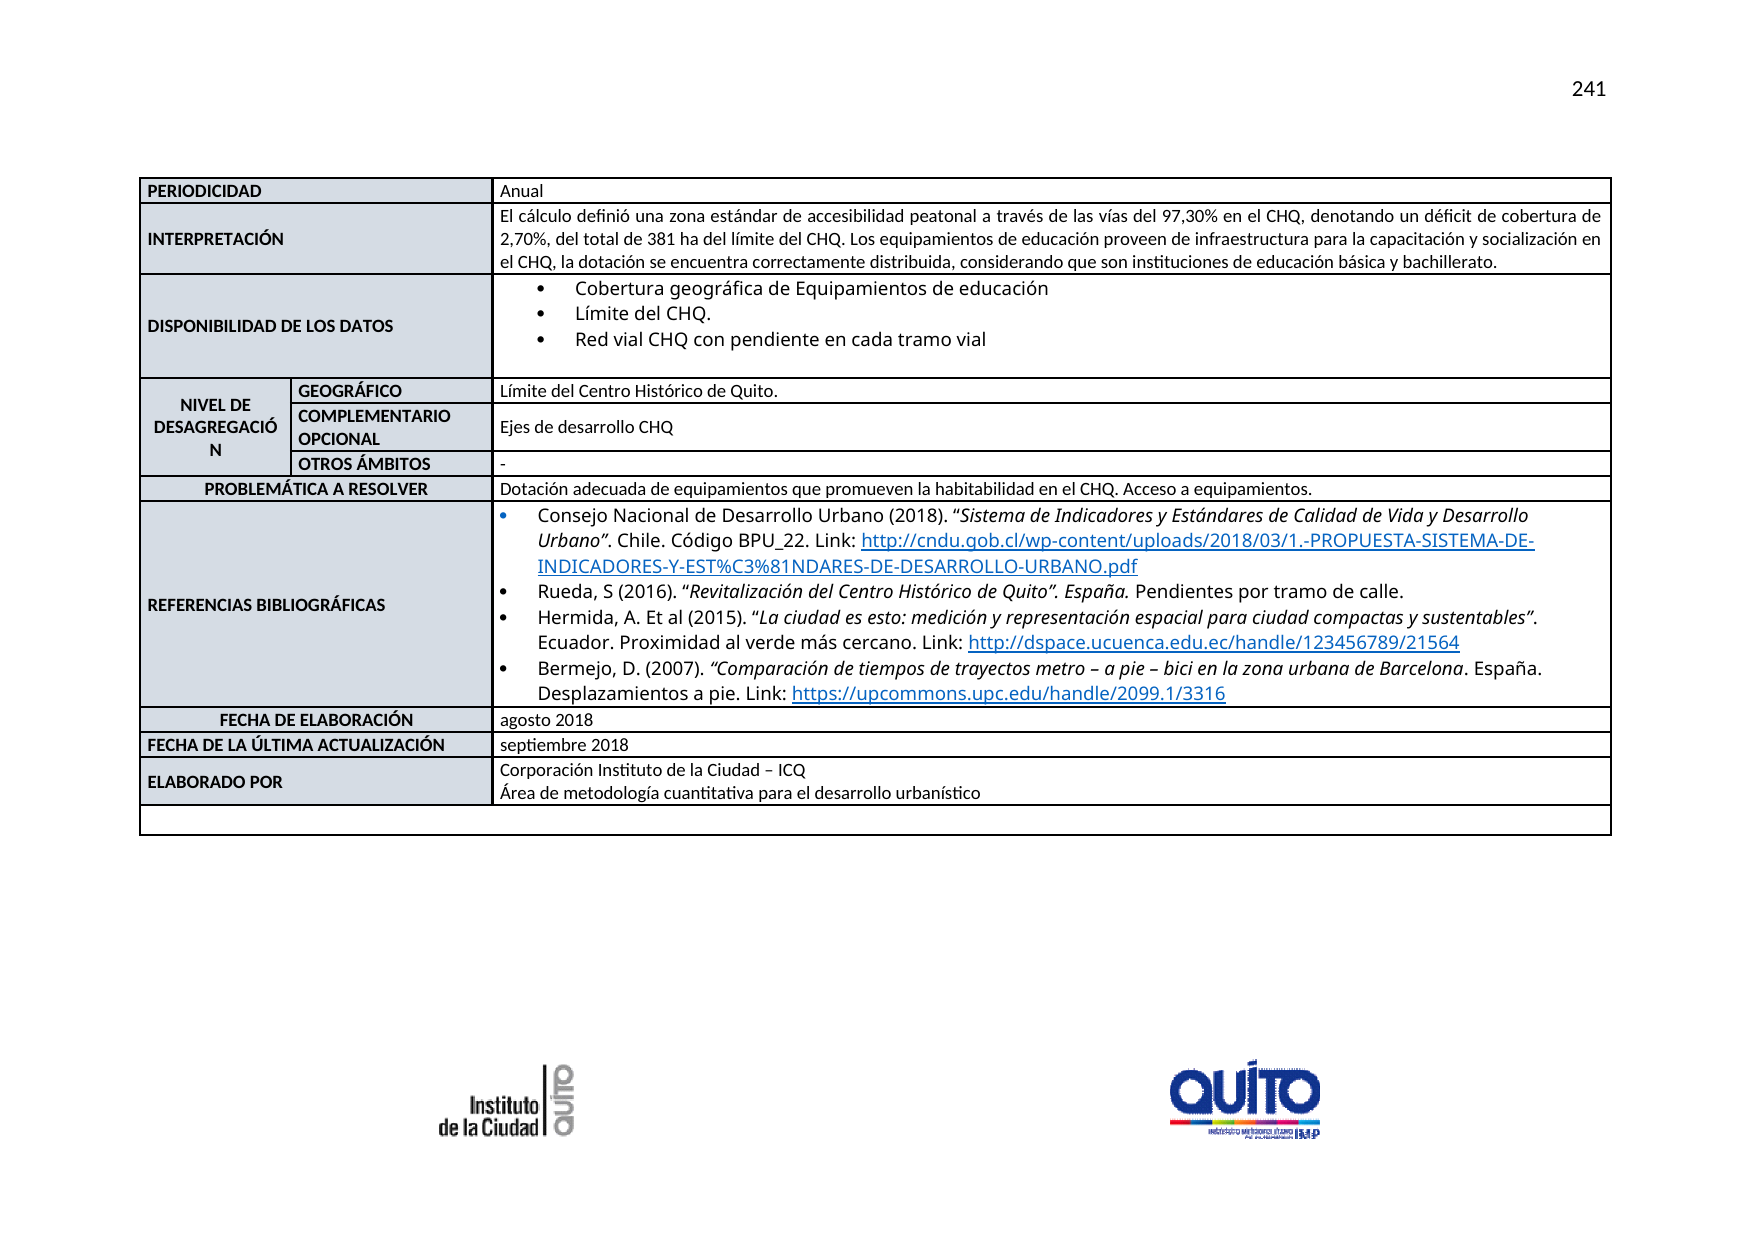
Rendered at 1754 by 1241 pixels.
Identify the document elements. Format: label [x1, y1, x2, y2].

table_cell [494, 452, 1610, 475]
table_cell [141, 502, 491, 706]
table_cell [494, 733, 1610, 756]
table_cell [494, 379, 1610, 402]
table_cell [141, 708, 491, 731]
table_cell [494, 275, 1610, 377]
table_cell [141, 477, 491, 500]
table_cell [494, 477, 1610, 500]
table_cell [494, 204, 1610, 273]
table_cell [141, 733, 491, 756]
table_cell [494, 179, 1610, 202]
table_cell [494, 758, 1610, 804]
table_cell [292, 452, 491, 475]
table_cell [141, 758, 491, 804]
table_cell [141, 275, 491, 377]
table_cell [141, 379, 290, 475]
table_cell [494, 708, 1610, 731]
picture [1170, 1059, 1320, 1139]
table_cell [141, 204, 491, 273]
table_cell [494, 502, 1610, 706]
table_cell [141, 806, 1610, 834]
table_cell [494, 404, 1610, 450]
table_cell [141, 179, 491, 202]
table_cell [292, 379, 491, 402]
picture [434, 1059, 577, 1139]
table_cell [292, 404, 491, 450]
